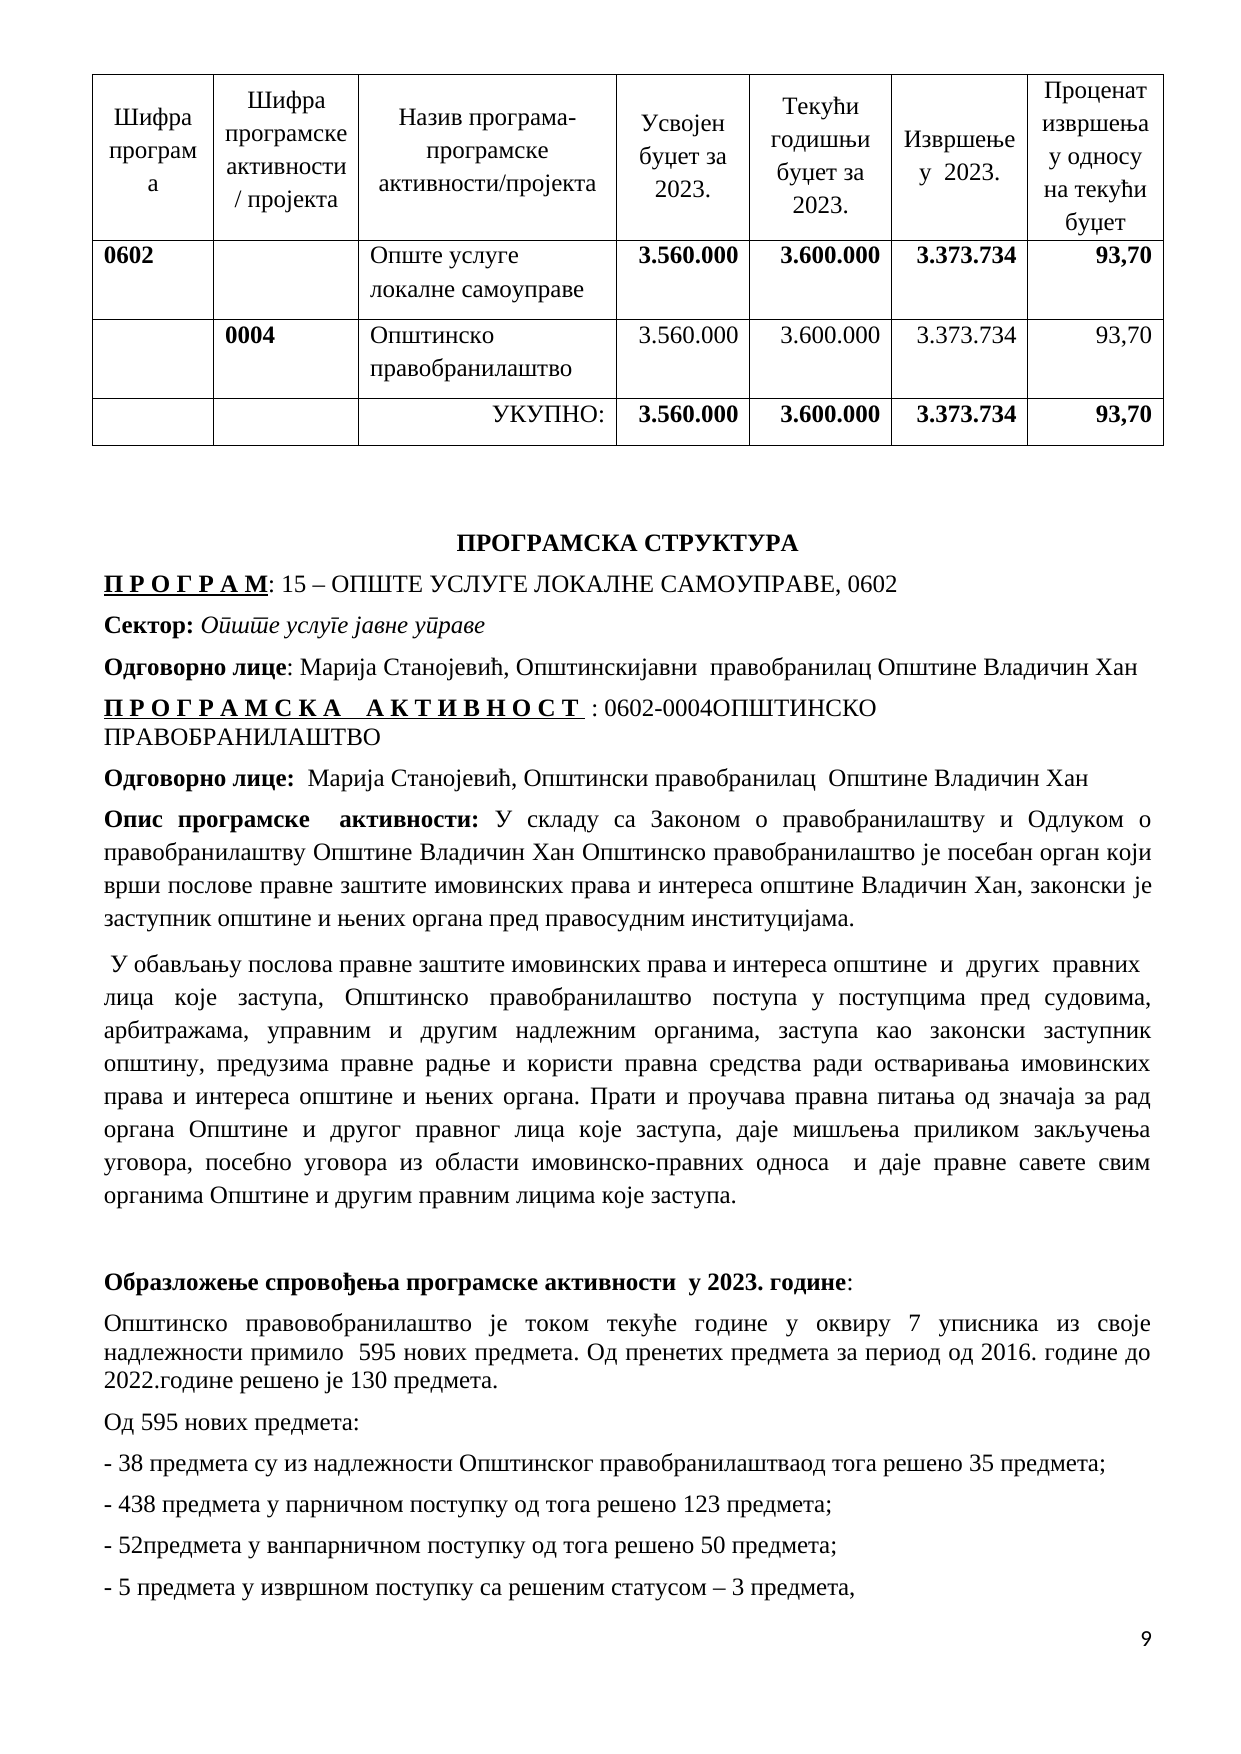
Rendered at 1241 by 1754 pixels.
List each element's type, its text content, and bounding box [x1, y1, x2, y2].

table_header Усвојен буџет за 2023. [617, 75, 749, 239]
text У обављању послова правне заштите имовинских права и интереса општине и других правних лица које заступа, Општинско правобранилаштво поступа у поступцима пред судовима, арбитражама, управним и другим надлежним органима, заступа као законски заступник општину, предузима правне радње и користи правна средства ради остваривања имовинских права и интереса општине и њених органа. Прати и проучава правна питања од значаја за рад органа Општине и другог правног лица које заступа, даје мишљења приликом закључења уговора, посебно уговора из области имовинско-правних односа и даје правне савете свим органима Општине и другим правним лицима које заступа. [103, 949, 1152, 1209]
text ПРОГРАМСКА СТРУКТУРА [103, 528, 1152, 557]
text - 438 предмета у парничном поступку од тога решено 123 предмета; [103, 1489, 1152, 1518]
text П Р О Г Р А М С К А А К Т И В Н О С Т : 0602-0004ОПШТИНСКО ПРАВОБРАНИЛАШТВО [103, 693, 1152, 751]
text Одговорно лице: Марија Станојевић, Општинскијавни правобранилац Општине Владичин Хан [103, 652, 1152, 681]
table_cell 93,70 [1028, 399, 1163, 444]
table_cell 0602 [93, 241, 213, 319]
table_cell 3.600.000 [750, 399, 891, 444]
table_cell [214, 399, 358, 444]
text Општинско правовобранилаштво је током текуће године у оквиру 7 уписника из своје надлежности примило 595 нових предмета. Од пренетих предмета за период од 2016. године до 2022.године решено је 130 предмета. [103, 1308, 1152, 1394]
table_cell 3.600.000 [750, 320, 891, 398]
table_cell 0004 [214, 320, 358, 398]
table_cell 3.600.000 [750, 241, 891, 319]
table_cell 3.560.000 [617, 320, 749, 398]
text Одговорно лице: Марија Станојевић, Општински правобранилац Општине Владичин Хан [103, 763, 1152, 792]
table_cell [214, 241, 358, 319]
table_cell 93,70 [1028, 320, 1163, 398]
text Сектор: Опште услуге јавне управе [103, 611, 1152, 639]
table_cell [93, 399, 213, 444]
table_header Текући годишњи буџет за 2023. [750, 75, 891, 239]
table_header Проценат извршења у односу на текући буџет [1028, 75, 1163, 239]
table_header Шифра програма [93, 75, 213, 239]
table_cell 3.373.734 [892, 320, 1027, 398]
text Од 595 нових предмета: [103, 1407, 1152, 1436]
table_cell Општинско правобранилаштво [359, 320, 616, 398]
table_header Шифра програмске активности / пројекта [214, 75, 358, 239]
text Опис програмске активности: У складу са Законом о правобранилаштву и Одлуком о правобранилаштву Општине Владичин Хан Општинско правобранилаштво је посебан орган који врши послове правне заштите имовинских права и интереса општине Владичин Хан, законски je заступник општине и њених органа пред правосудним институцијама. [103, 804, 1152, 932]
table_cell 93,70 [1028, 241, 1163, 319]
table_header Назив програма-програмске активности/пројекта [359, 75, 616, 239]
text - 5 предмета у извршном поступку са решеним статусом – 3 предмета, [103, 1572, 1152, 1601]
table_cell УКУПНО: [359, 399, 616, 444]
text Образложење спровођења програмске активности у 2023. године: [103, 1267, 1152, 1296]
table_cell 3.373.734 [892, 399, 1027, 444]
table_cell 3.560.000 [617, 399, 749, 444]
table_cell Опште услуге локалне самоуправе [359, 241, 616, 319]
table_cell [93, 320, 213, 398]
table_cell 3.373.734 [892, 241, 1027, 319]
text - 38 предмета су из надлежности Општинског правобранилаштваод тога решено 35 предмета; [103, 1448, 1152, 1477]
table_header Извршење у 2023. [892, 75, 1027, 239]
text П Р О Г Р А М: 15 – ОПШТЕ УСЛУГЕ ЛОКАЛНЕ САМОУПРАВЕ, 0602 [103, 569, 1152, 598]
text - 52предмета у ванпарничном поступку од тога решено 50 предмета; [103, 1531, 1152, 1559]
table_cell 3.560.000 [617, 241, 749, 319]
